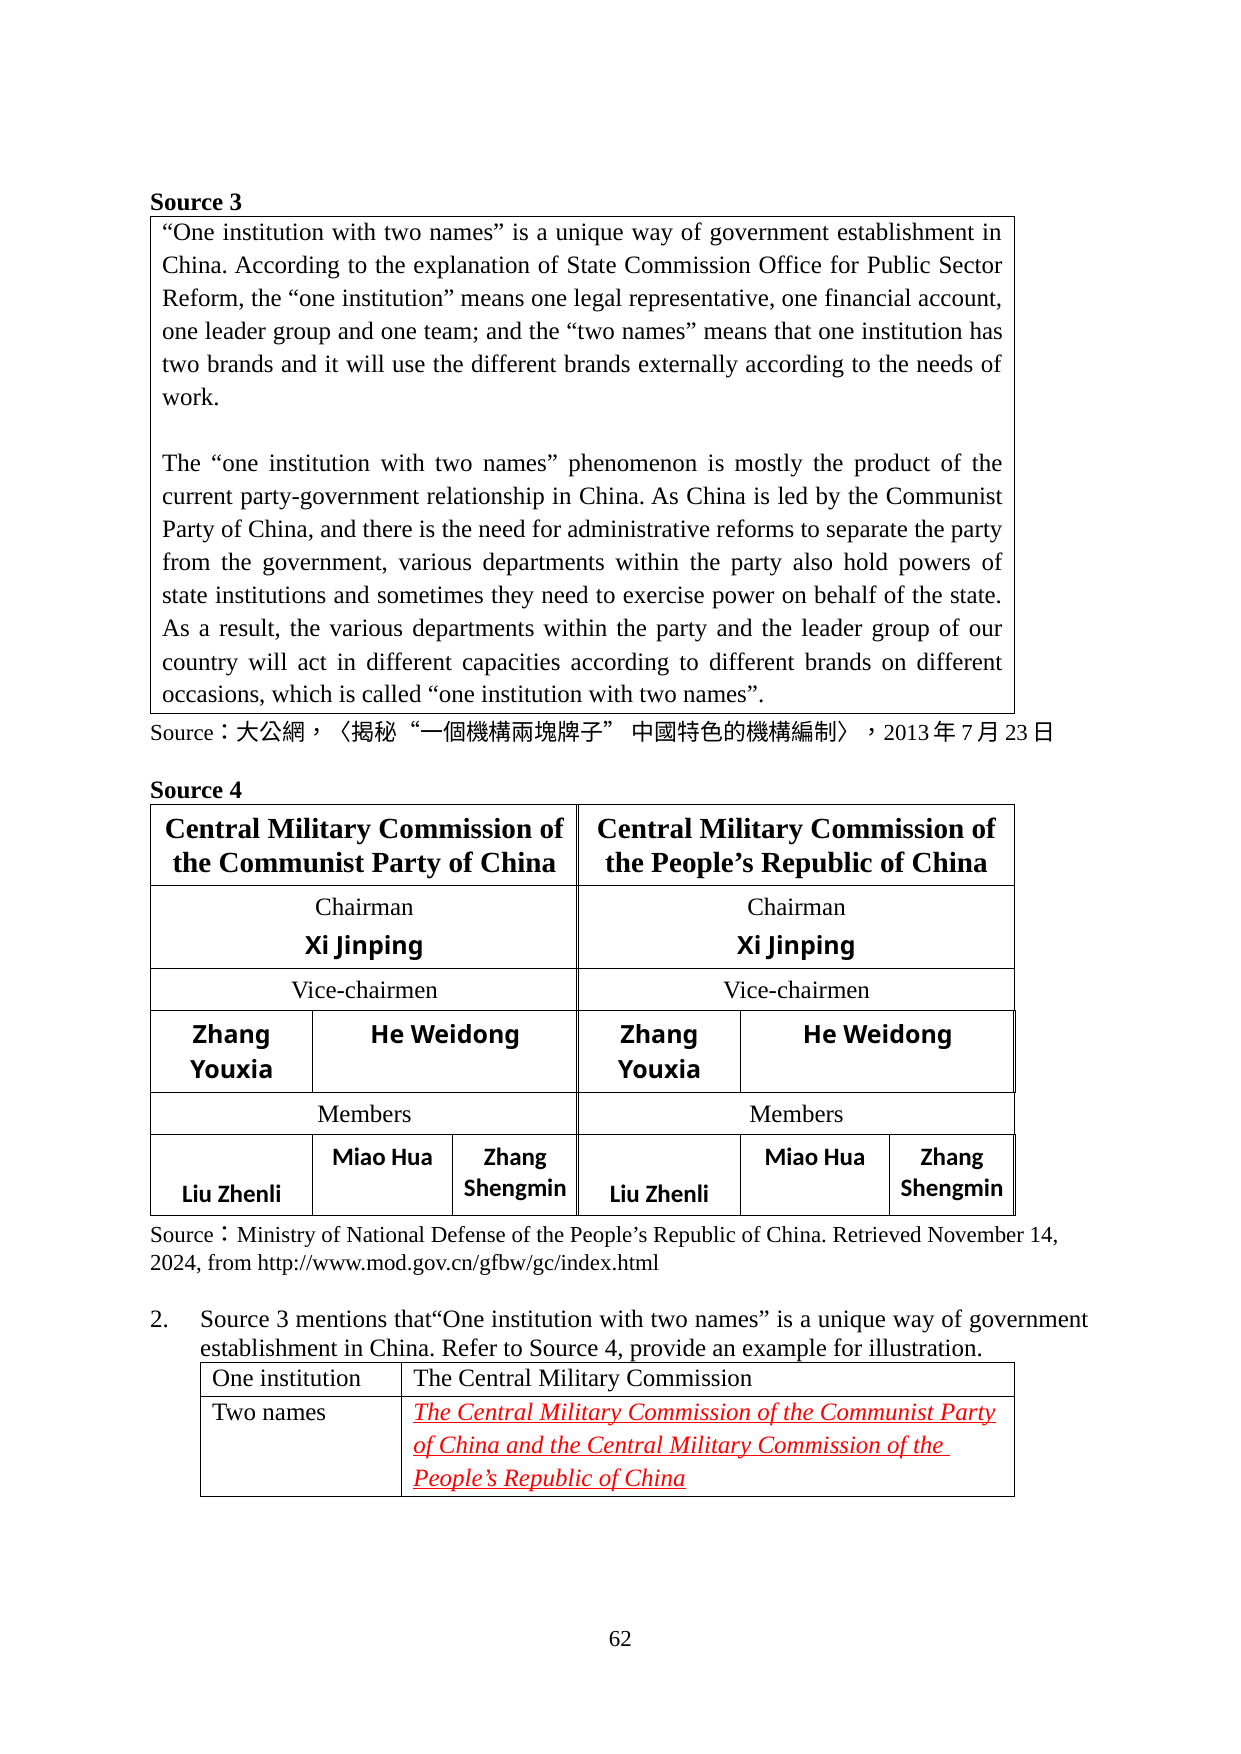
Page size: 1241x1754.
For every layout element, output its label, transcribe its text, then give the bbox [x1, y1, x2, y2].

table_cell Members [151, 1093, 576, 1134]
text Source：大公網，〈揭秘“一個機構兩塊牌子” 中國特色的機構編制〉，2013年7月23日 [150, 714, 1090, 747]
table_cell He Weidong [313, 1011, 576, 1092]
table_cell Zhang Youxia [151, 1011, 312, 1092]
table_cell Chairman Xi Jinping [579, 886, 1014, 968]
table_header Central Military Commission of the People’s Republic of China [579, 805, 1014, 885]
table_header “One institution with two names” is a unique way of government establishment in China. According to the explanation of State Commission Office for Public Sector Reform, the “one institution” means one legal representative, one financial account, one leader group and one team; and the “two names” means that one institution has two brands and it will use the different brands externally according to the needs of work. The “one institution with two names” phenomenon is mostly the product of the current party-government relationship in China. As China is led by the Communist Party of China, and there is the need for administrative reforms to separate the party from the government, various departments within the party also hold powers of state institutions and sometimes they need to exercise power on behalf of the state. As a result, the various departments within the party and the leader group of our country will act in different capacities according to different brands on different occasions, which is called “one institution with two names”. [151, 217, 1014, 713]
table_cell Liu Zhenli [579, 1135, 740, 1215]
list Source 3 mentions that“One institution with two names” is a unique way of government establishment in China. Refer to Source 4, provide an example for illustration. [150, 1304, 1090, 1362]
table_cell Miao Hua [741, 1135, 889, 1215]
table_cell Miao Hua [313, 1135, 452, 1215]
table_cell The Central Military Commission of the Communist Party of China and the Central Military Commission of the People’s Republic of China [402, 1397, 1014, 1496]
table_header Central Military Commission of the Communist Party of China [151, 805, 576, 885]
table_cell Zhang Shengmin [453, 1135, 576, 1215]
table_header One institution [201, 1363, 401, 1396]
table_cell Vice-chairmen [579, 969, 1014, 1010]
table_header The Central Military Commission [402, 1363, 1014, 1396]
table_cell Zhang Youxia [579, 1011, 740, 1092]
table_cell Two names [201, 1397, 401, 1496]
table_cell Zhang Shengmin [890, 1135, 1013, 1215]
text Source：Ministry of National Defense of the People’s Republic of China. Retrieved November 14, 2024, from http://www.mod.gov.cn/gfbw/gc/index.html [150, 1216, 1090, 1275]
table_cell Vice-chairmen [151, 969, 576, 1010]
table_cell Members [579, 1093, 1014, 1134]
text Source 3 [150, 187, 1090, 216]
table_cell Chairman Xi Jinping [151, 886, 576, 968]
table_cell Liu Zhenli [151, 1135, 312, 1215]
text Source 4 [150, 776, 1090, 804]
table_cell He Weidong [741, 1011, 1013, 1092]
